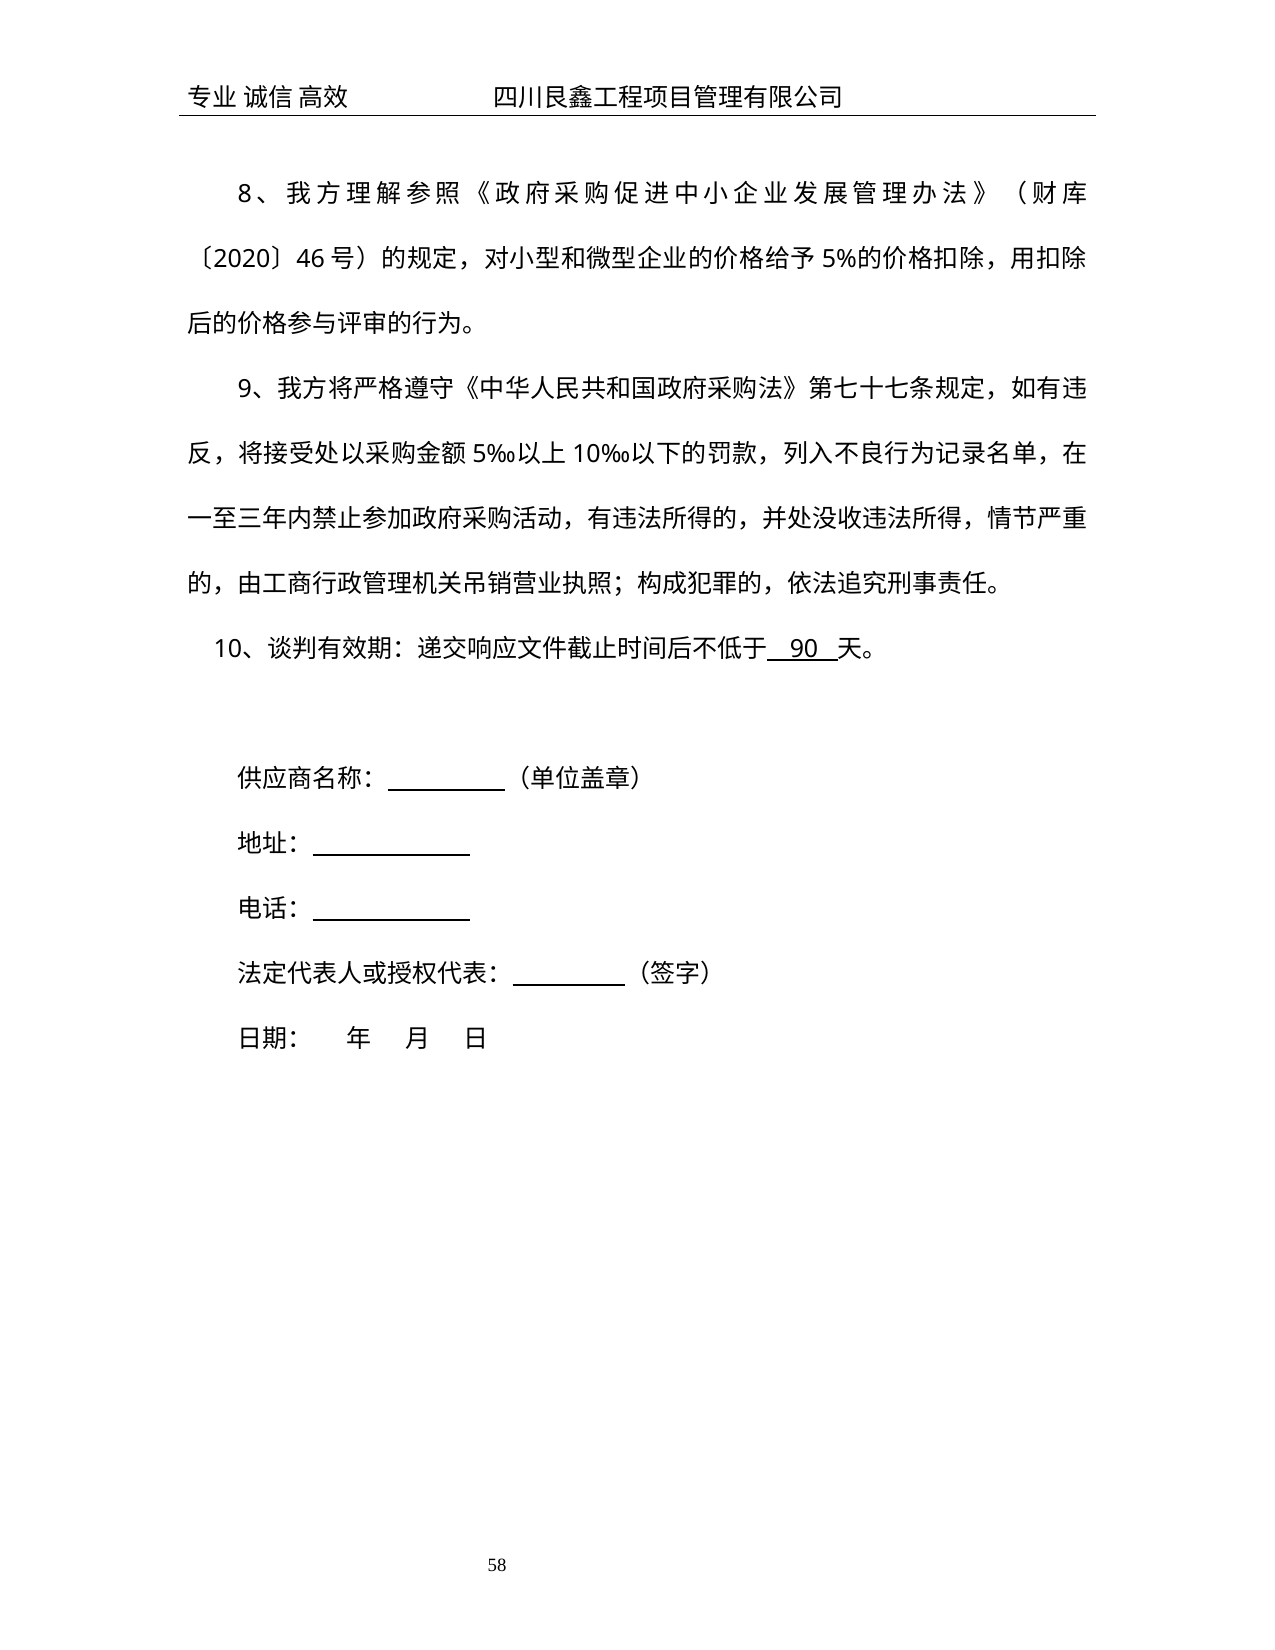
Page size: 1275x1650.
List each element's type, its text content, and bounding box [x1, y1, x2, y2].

text 法定代表人或授权代表： （签字） [187, 939, 1087, 1004]
text 8、我方理解参照《政府采购促进中小企业发展管理办法》（财库〔2020〕46号）的规定，对小型和微型企业的价格给予5%的价格扣除，用扣除后的价格参与评审的行为。 [187, 159, 1087, 354]
text 9、我方将严格遵守《中华人民共和国政府采购法》第七十七条规定，如有违反，将接受处以采购金额5‰以上10‰以下的罚款，列入不良行为记录名单，在一至三年内禁止参加政府采购活动，有违法所得的，并处没收违法所得，情节严重的，由工商行政管理机关吊销营业执照；构成犯罪的，依法追究刑事责任。 [187, 354, 1087, 614]
text 日期： 年 月 日 [187, 1004, 1087, 1069]
text 供应商名称： （单位盖章） [187, 744, 1087, 809]
text 10、谈判有效期：递交响应文件截止时间后不低于 90 天。 [187, 614, 1087, 679]
text 电话： [187, 874, 1087, 939]
text 地址： [187, 809, 1087, 874]
